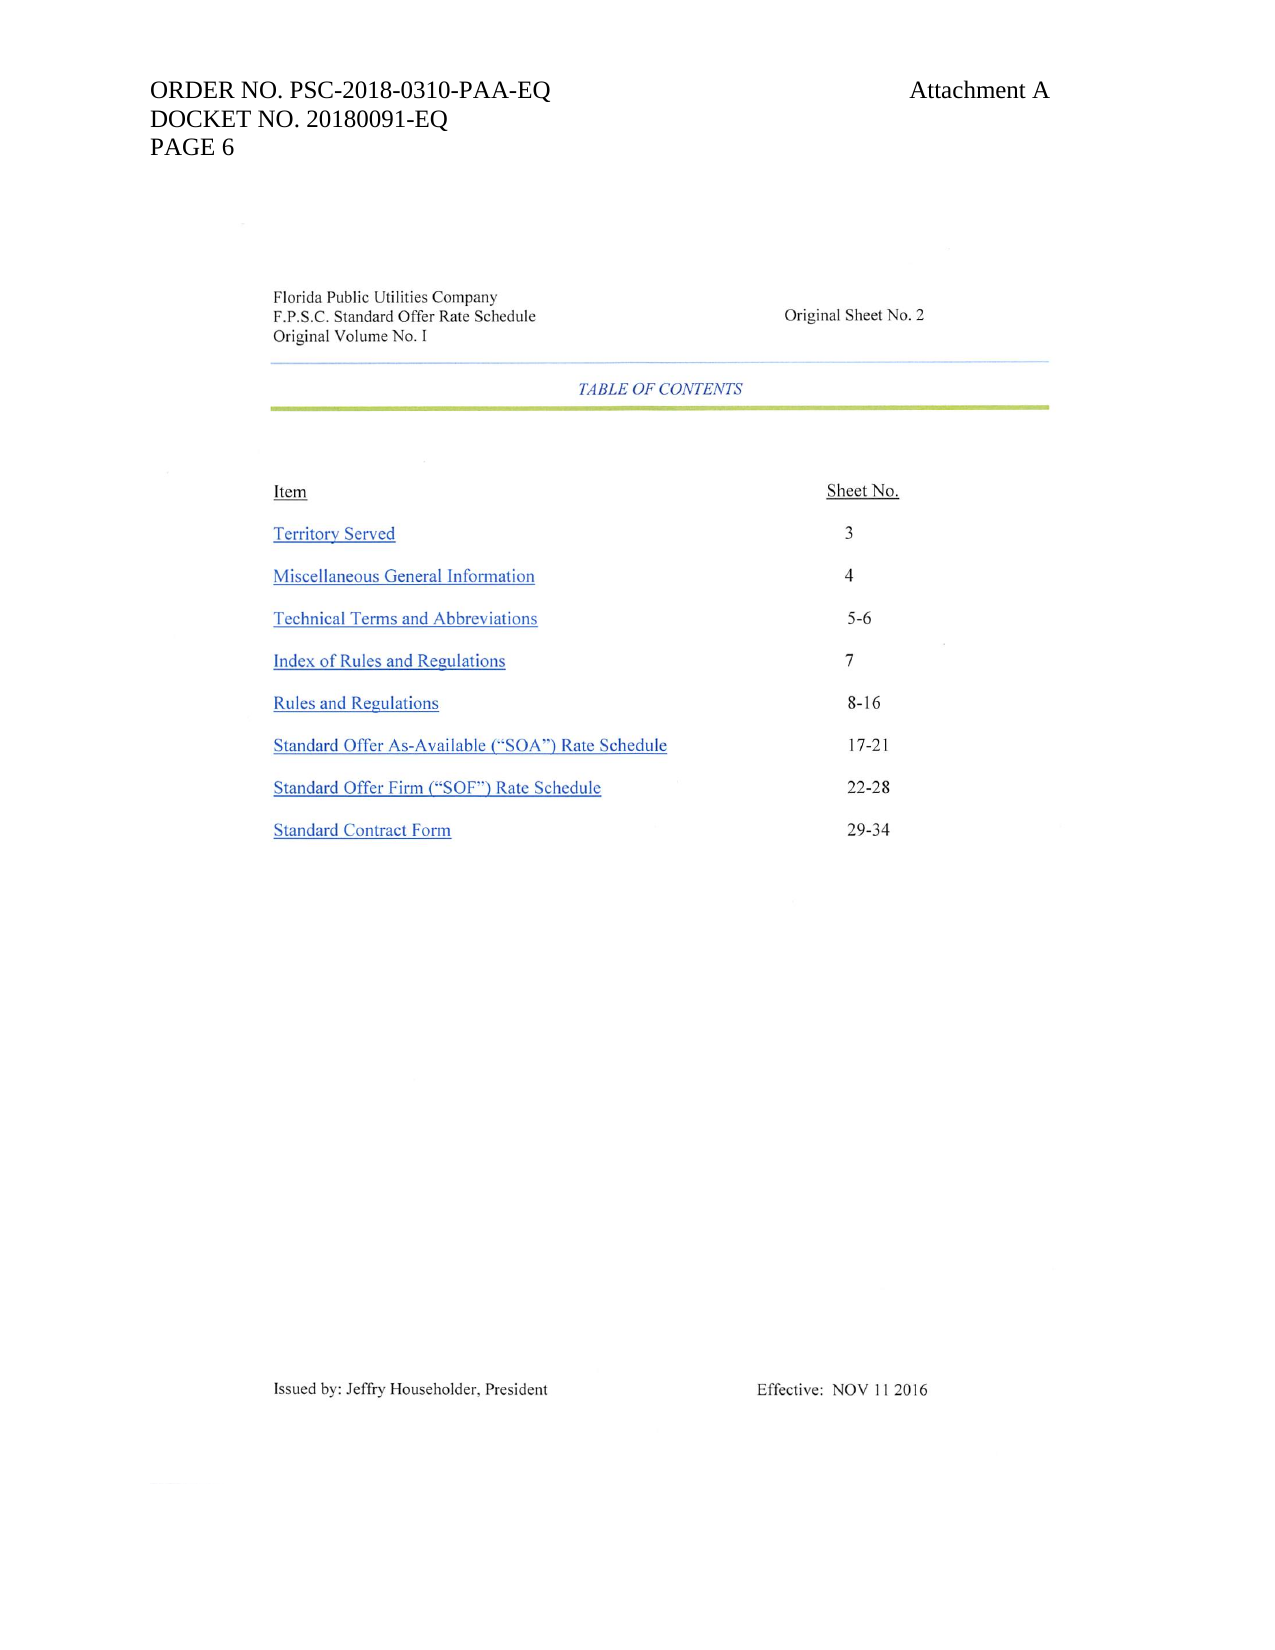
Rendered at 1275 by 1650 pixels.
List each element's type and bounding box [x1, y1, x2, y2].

picture [150, 218, 1125, 1484]
